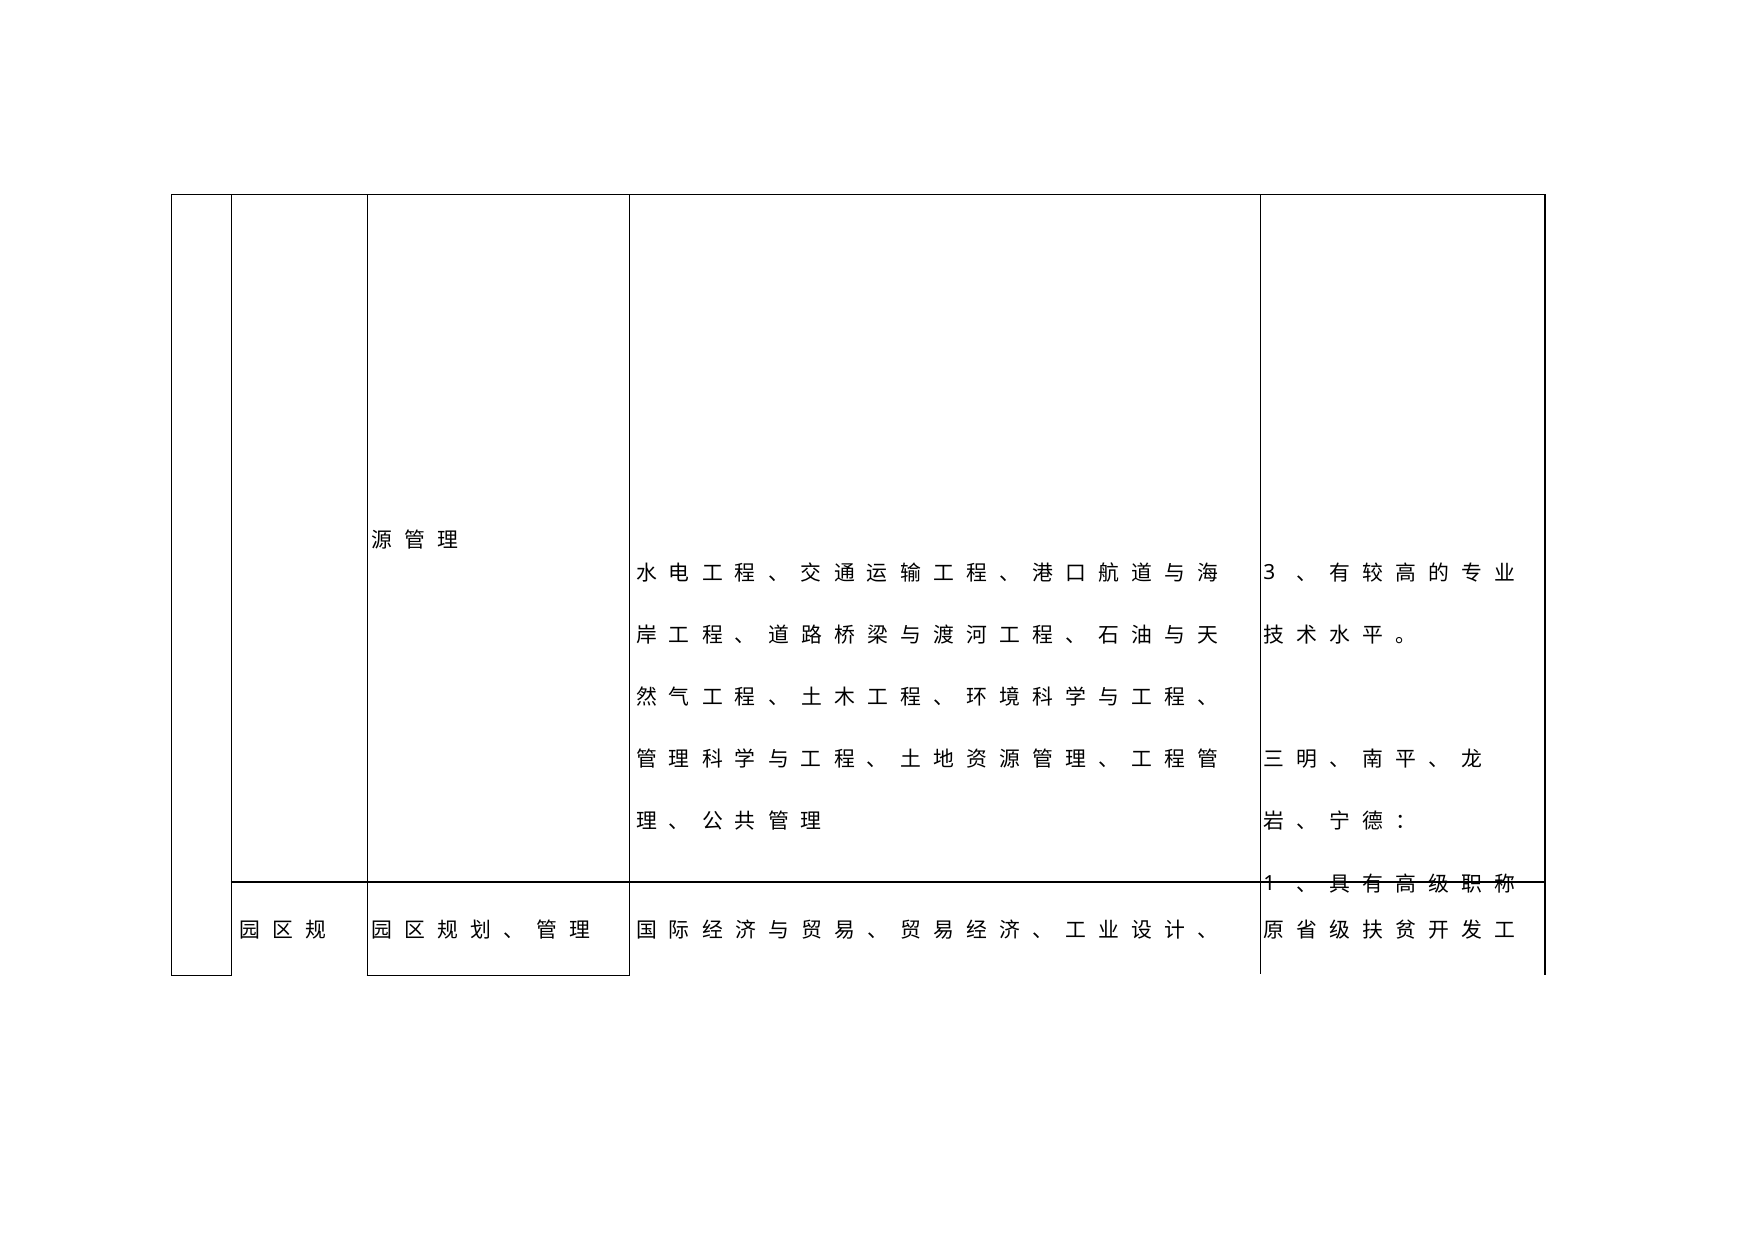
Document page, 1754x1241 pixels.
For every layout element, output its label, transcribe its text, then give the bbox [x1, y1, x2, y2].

table_cell 园区规划、管理 [368, 883, 629, 975]
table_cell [630, 883, 1260, 975]
table_cell 土地、海洋等资源管理 [368, 195, 629, 881]
table_cell 园区规划 [232, 883, 367, 975]
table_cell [1260, 883, 1544, 975]
